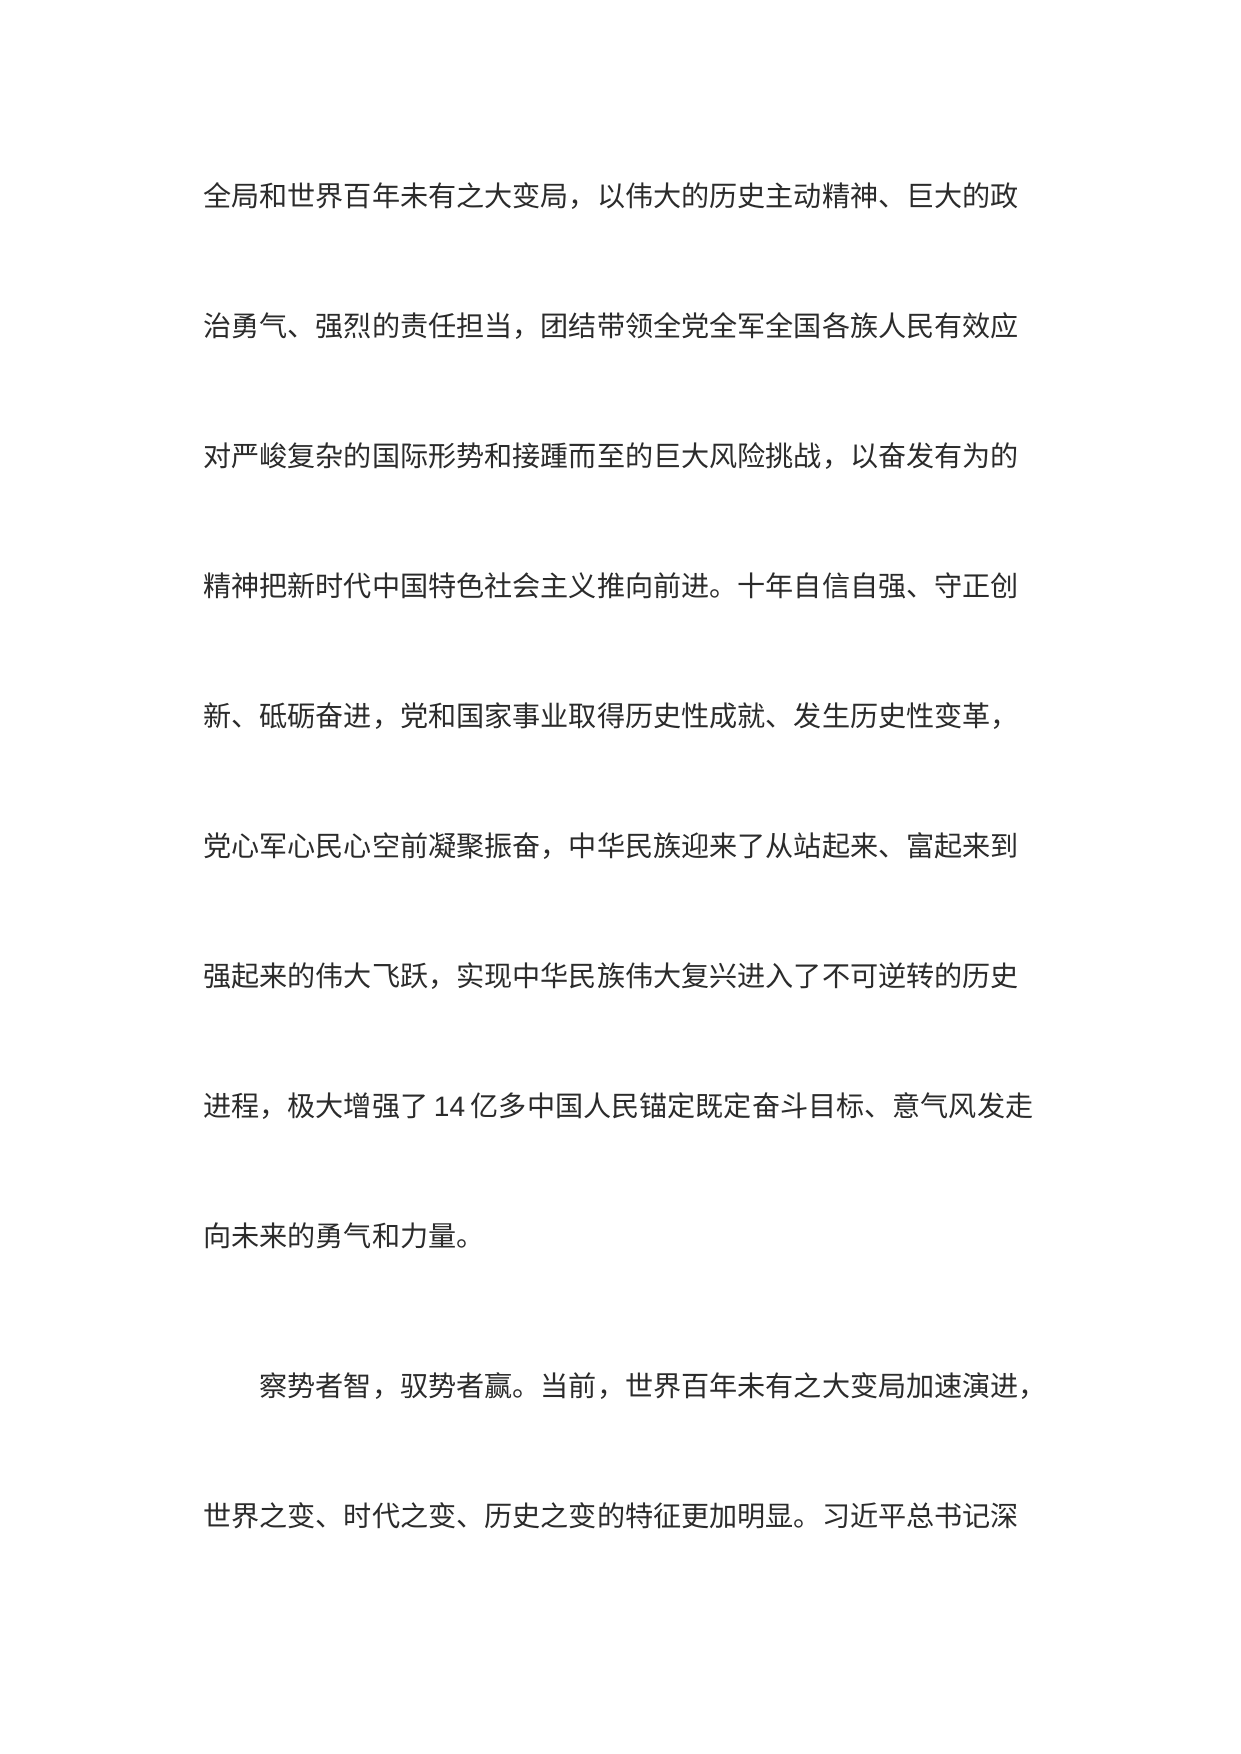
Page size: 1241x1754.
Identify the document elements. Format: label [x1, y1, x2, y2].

text [203, 162, 1037, 1267]
text [203, 1351, 1037, 1546]
